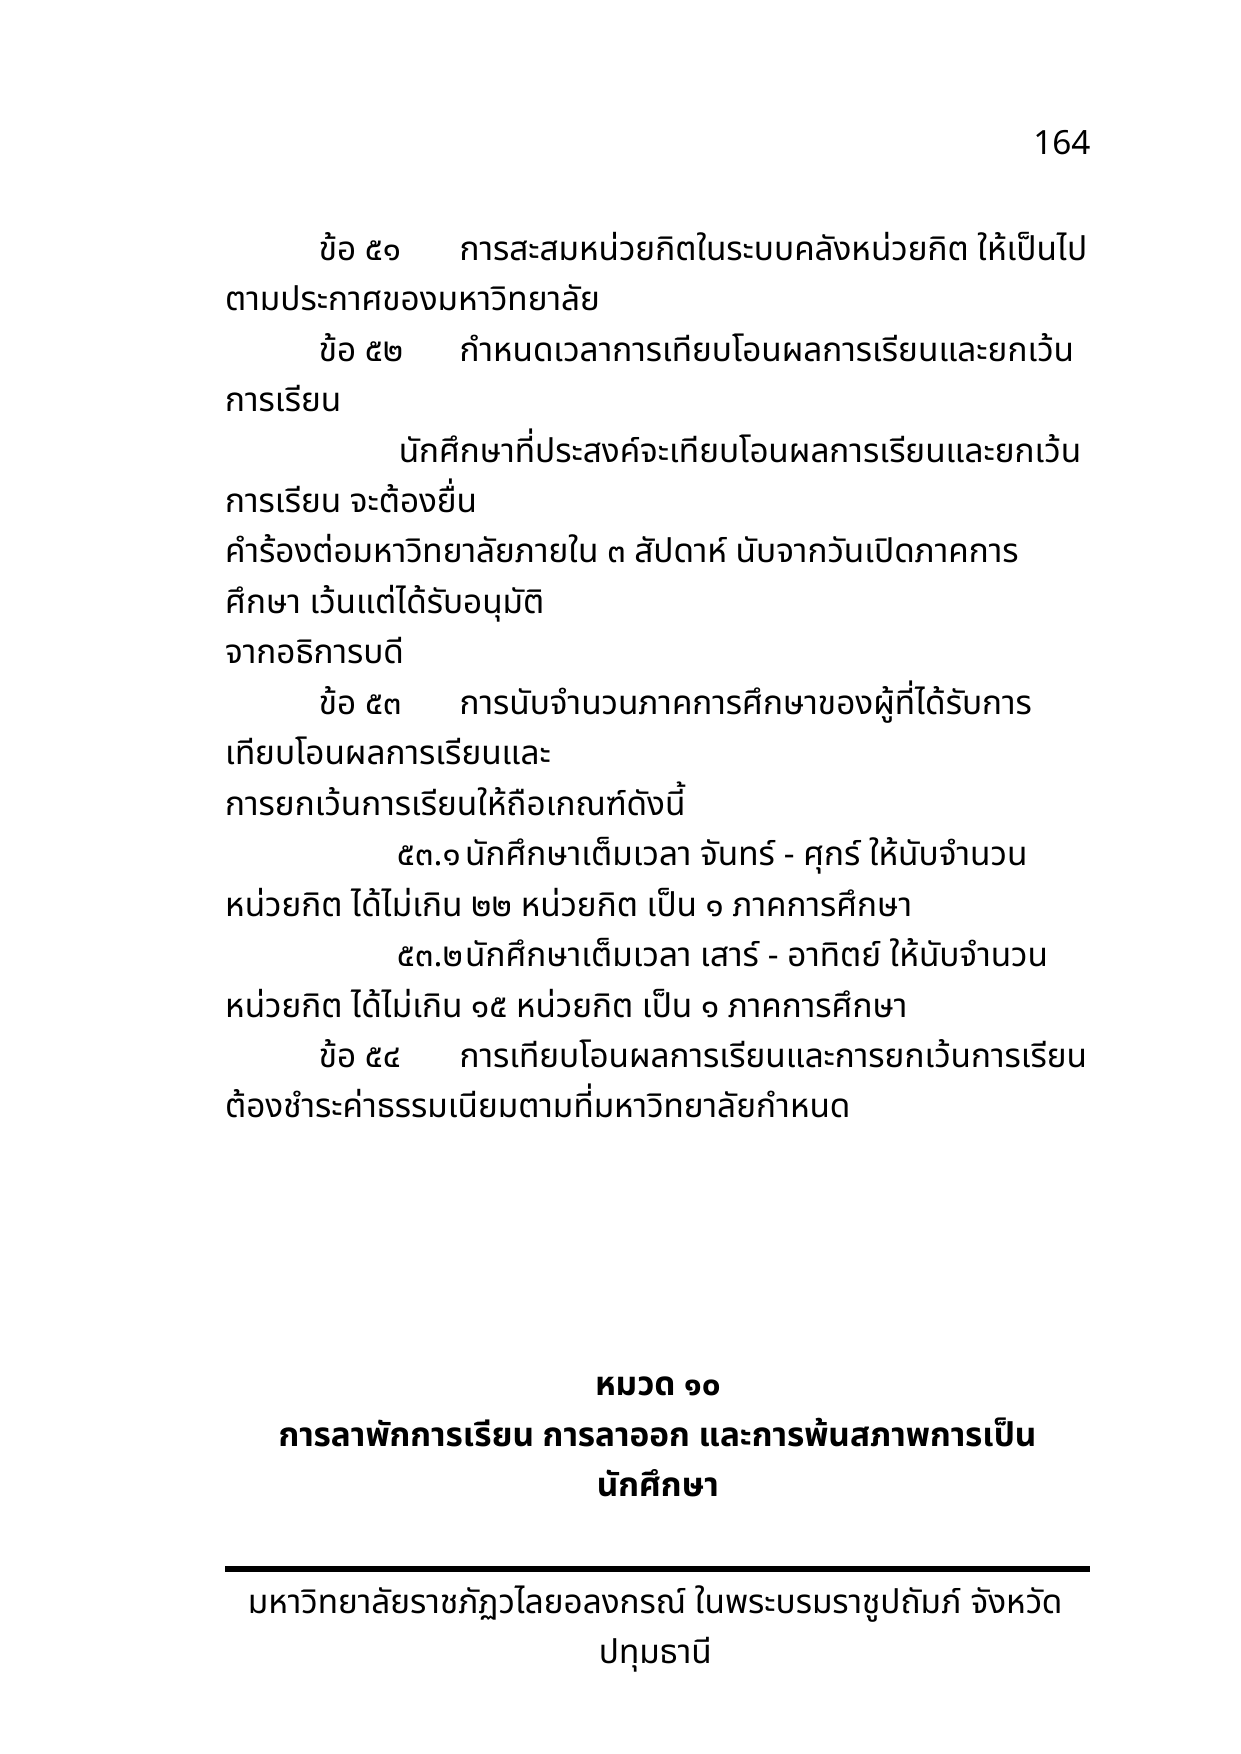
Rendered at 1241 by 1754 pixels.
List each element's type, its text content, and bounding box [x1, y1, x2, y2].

text ข้อ ๕๔ การเทียบโอนผลการเรียนและการยกเว้นการเรียน ต้องชำระค่าธรรมเนียมตามที่มหาวิทยาลัยกำหนด [225, 1032, 1090, 1133]
text หมวด ๑๐ [225, 1360, 1090, 1411]
text ข้อ ๕๑ การสะสมหน่วยกิตในระบบคลังหน่วยกิต ให้เป็นไปตามประกาศของมหาวิทยาลัย [225, 225, 1090, 326]
text ข้อ ๕๒ กำหนดเวลาการเทียบโอนผลการเรียนและยกเว้นการเรียน [225, 326, 1090, 427]
text ข้อ ๕๓ การนับจำนวนภาคการศึกษาของผู้ที่ได้รับการเทียบโอนผลการเรียนและ การยกเว้นการเรียนให้ถือเกณฑ์ดังนี้ [225, 679, 1090, 830]
text ๕๓.๑ นักศึกษาเต็มเวลา จันทร์ - ศุกร์ ให้นับจำนวนหน่วยกิต ได้ไม่เกิน ๒๒ หน่วยกิต เป็น ๑ ภาคการศึกษา [225, 830, 1090, 931]
text นักศึกษาที่ประสงค์จะเทียบโอนผลการเรียนและยกเว้นการเรียน จะต้องยื่น คำร้องต่อมหาวิทยาลัยภายใน ๓ สัปดาห์ นับจากวันเปิดภาคการศึกษา เว้นแต่ได้รับอนุมัติ จากอธิการบดี [225, 427, 1090, 679]
text ๕๓.๒ นักศึกษาเต็มเวลา เสาร์ - อาทิตย์ ให้นับจำนวนหน่วยกิต ได้ไม่เกิน ๑๕ หน่วยกิต เป็น ๑ ภาคการศึกษา [225, 931, 1090, 1032]
text การลาพักการเรียน การลาออก และการพ้นสภาพการเป็นนักศึกษา [225, 1411, 1090, 1512]
